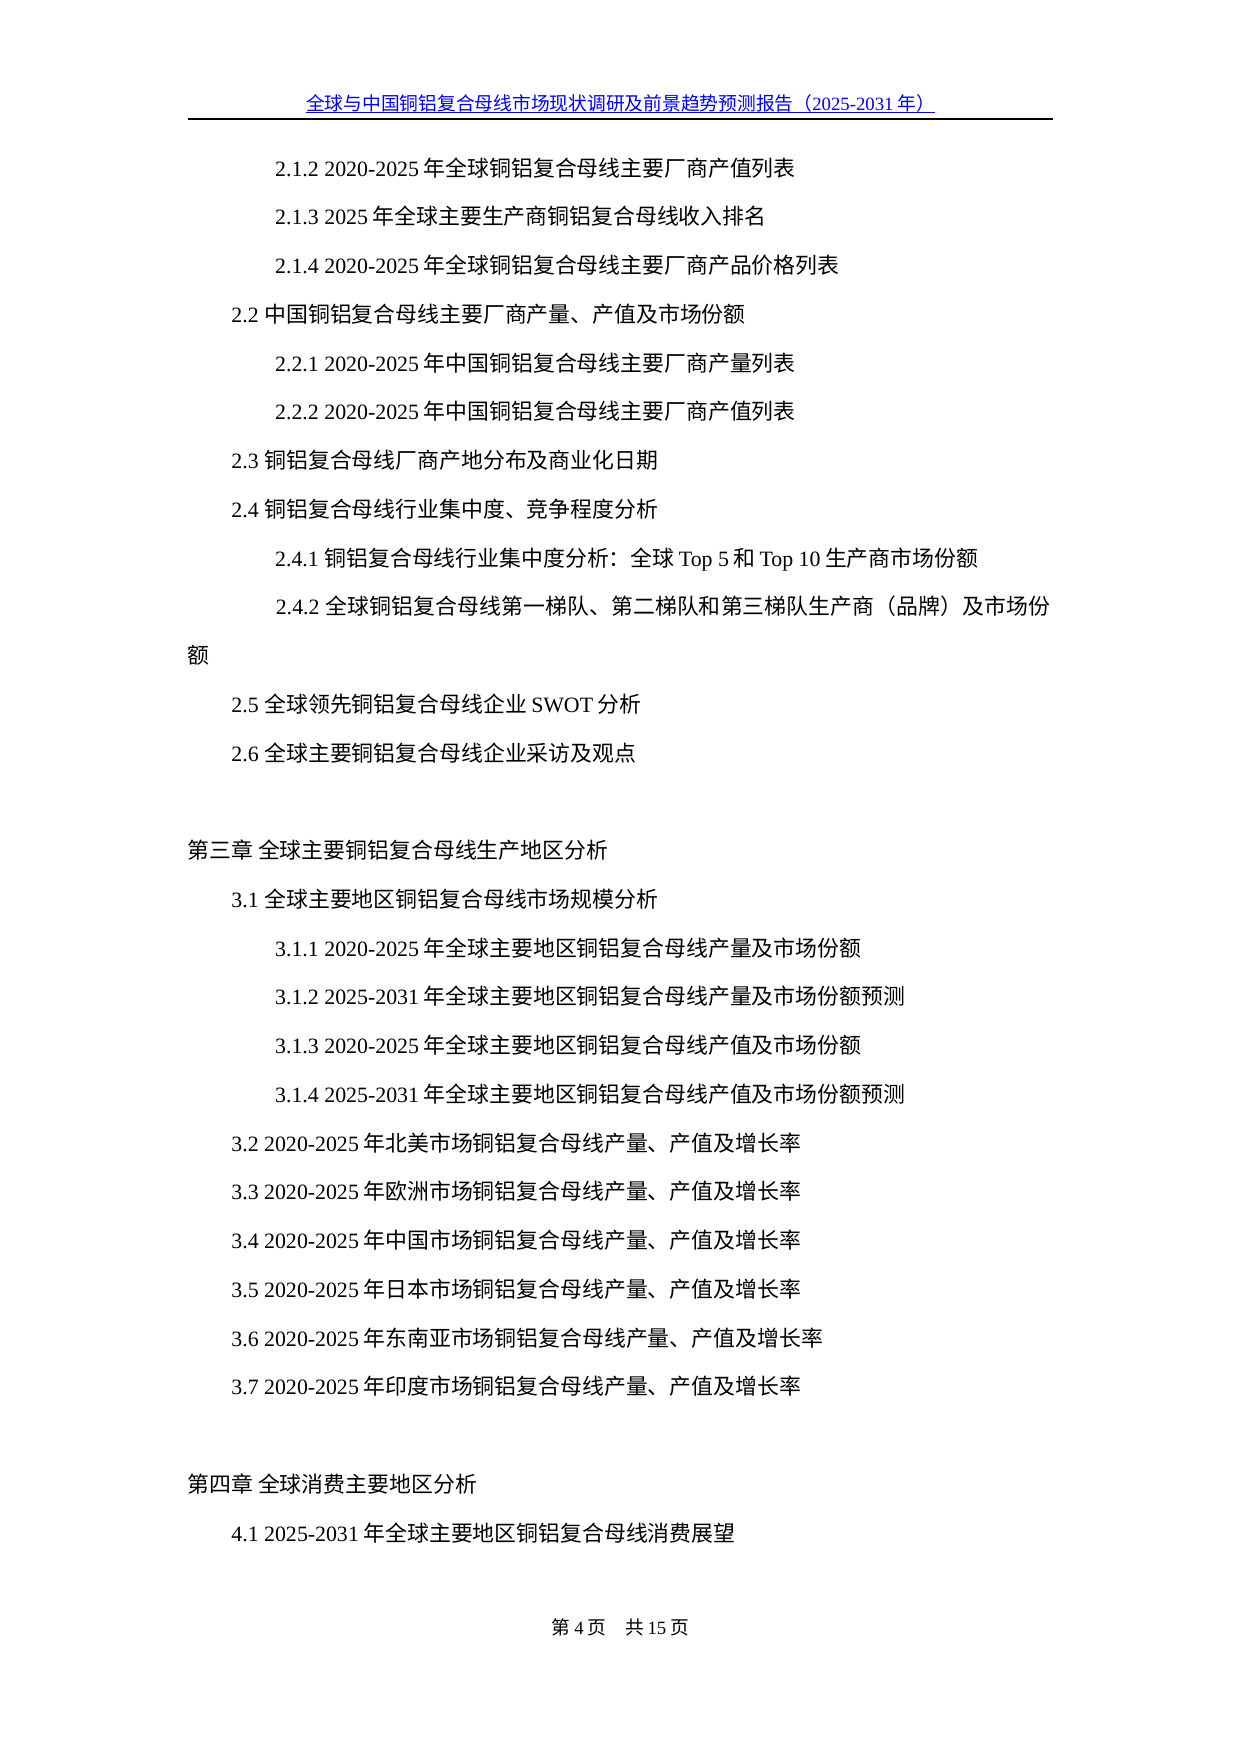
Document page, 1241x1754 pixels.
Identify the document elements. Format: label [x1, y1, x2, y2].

text [187, 150, 1053, 1548]
